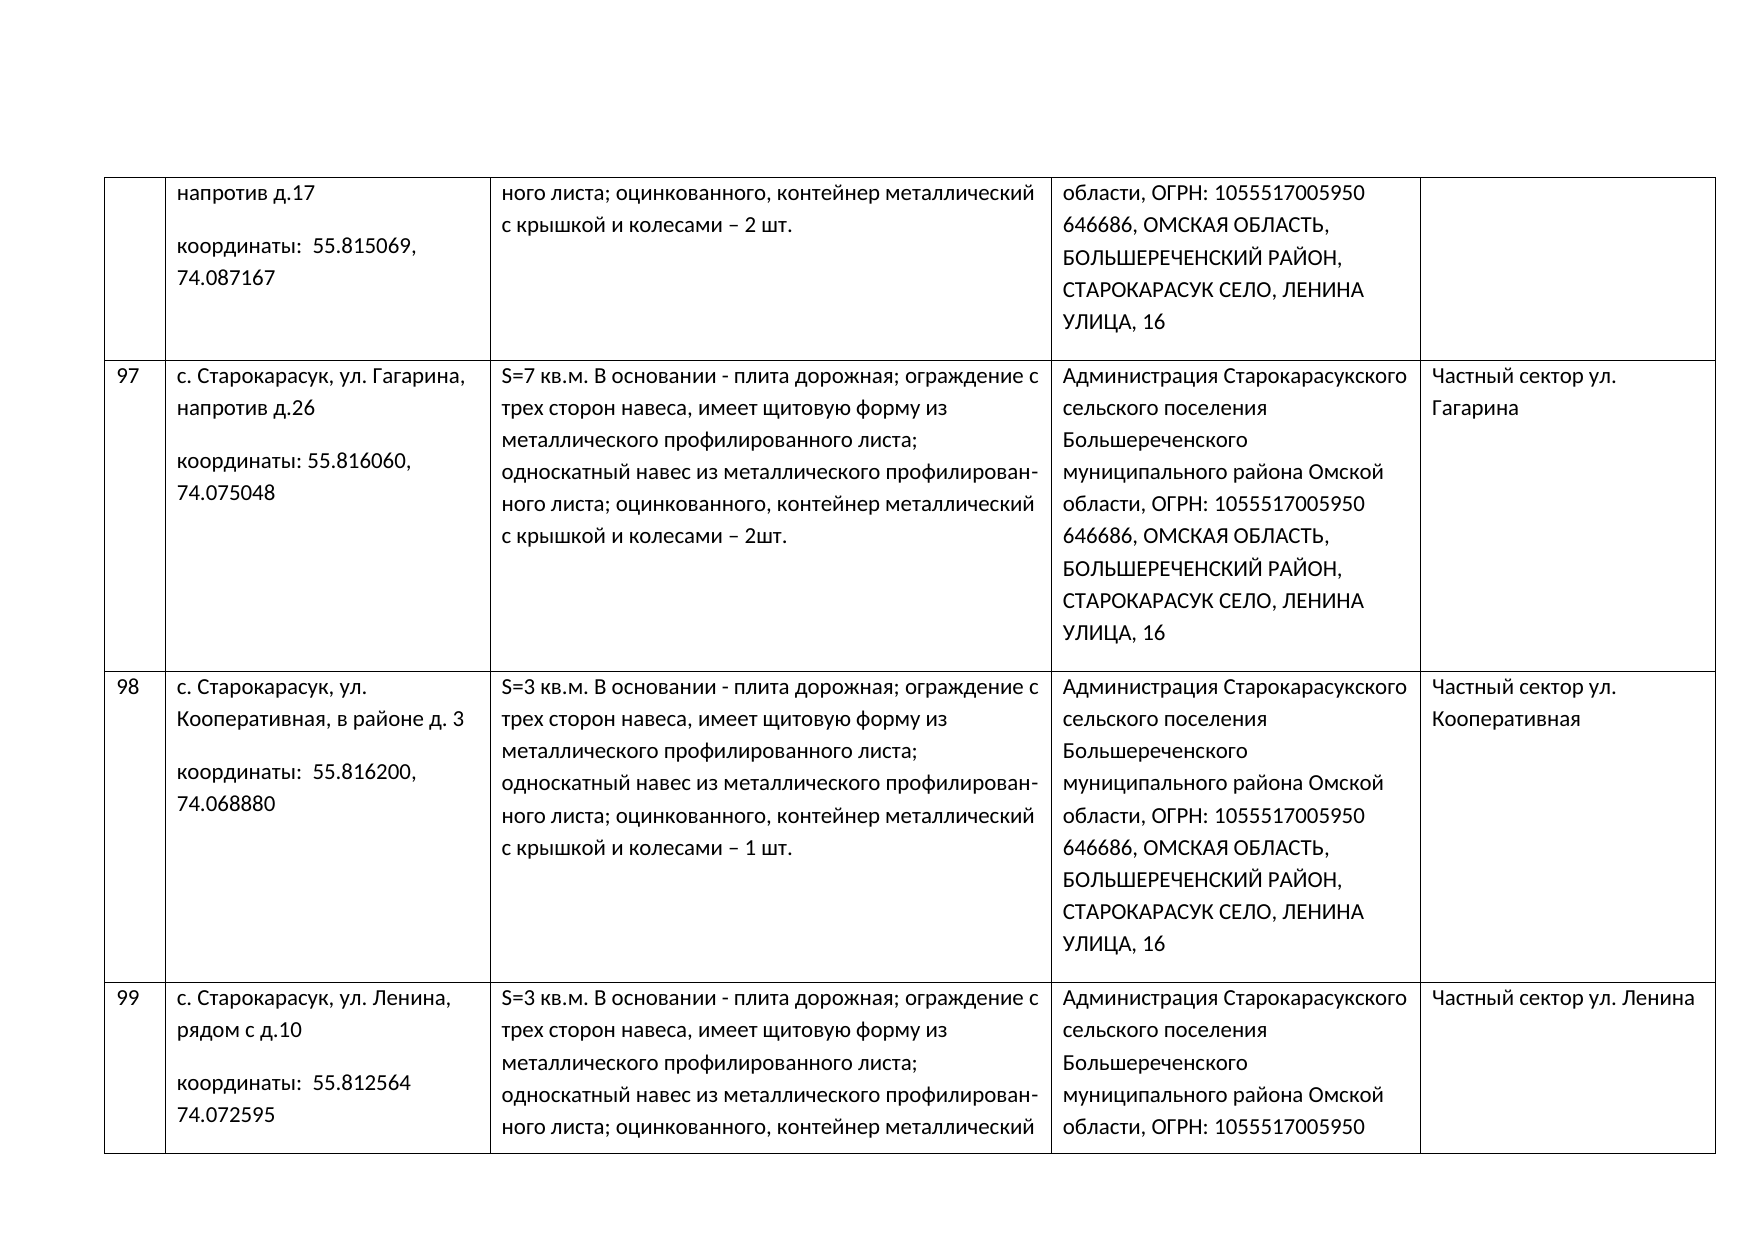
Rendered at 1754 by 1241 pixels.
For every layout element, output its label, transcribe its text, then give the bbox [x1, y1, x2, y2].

table_cell Частный сектор ул. Гагарина [1421, 361, 1715, 671]
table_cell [1052, 983, 1420, 1153]
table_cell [1421, 983, 1715, 1153]
table_cell 98 [105, 672, 165, 982]
table_cell с. Старокарасук, ул. Гагарина, напротив д.26 координаты: 55.816060, 74.075048 [166, 361, 490, 671]
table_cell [166, 983, 490, 1153]
table_cell Частный сектор ул. Кооперативная [1421, 672, 1715, 982]
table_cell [1421, 178, 1715, 360]
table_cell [1052, 178, 1420, 360]
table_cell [166, 178, 490, 360]
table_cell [491, 983, 1051, 1153]
table_cell 99 [105, 983, 165, 1153]
table_cell 96 [105, 178, 165, 360]
table_cell 97 [105, 361, 165, 671]
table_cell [491, 178, 1051, 360]
table_cell с. Старокарасук, ул. Кооперативная, в районе д. 3 координаты: 55.816200, 74.068880 [166, 672, 490, 982]
